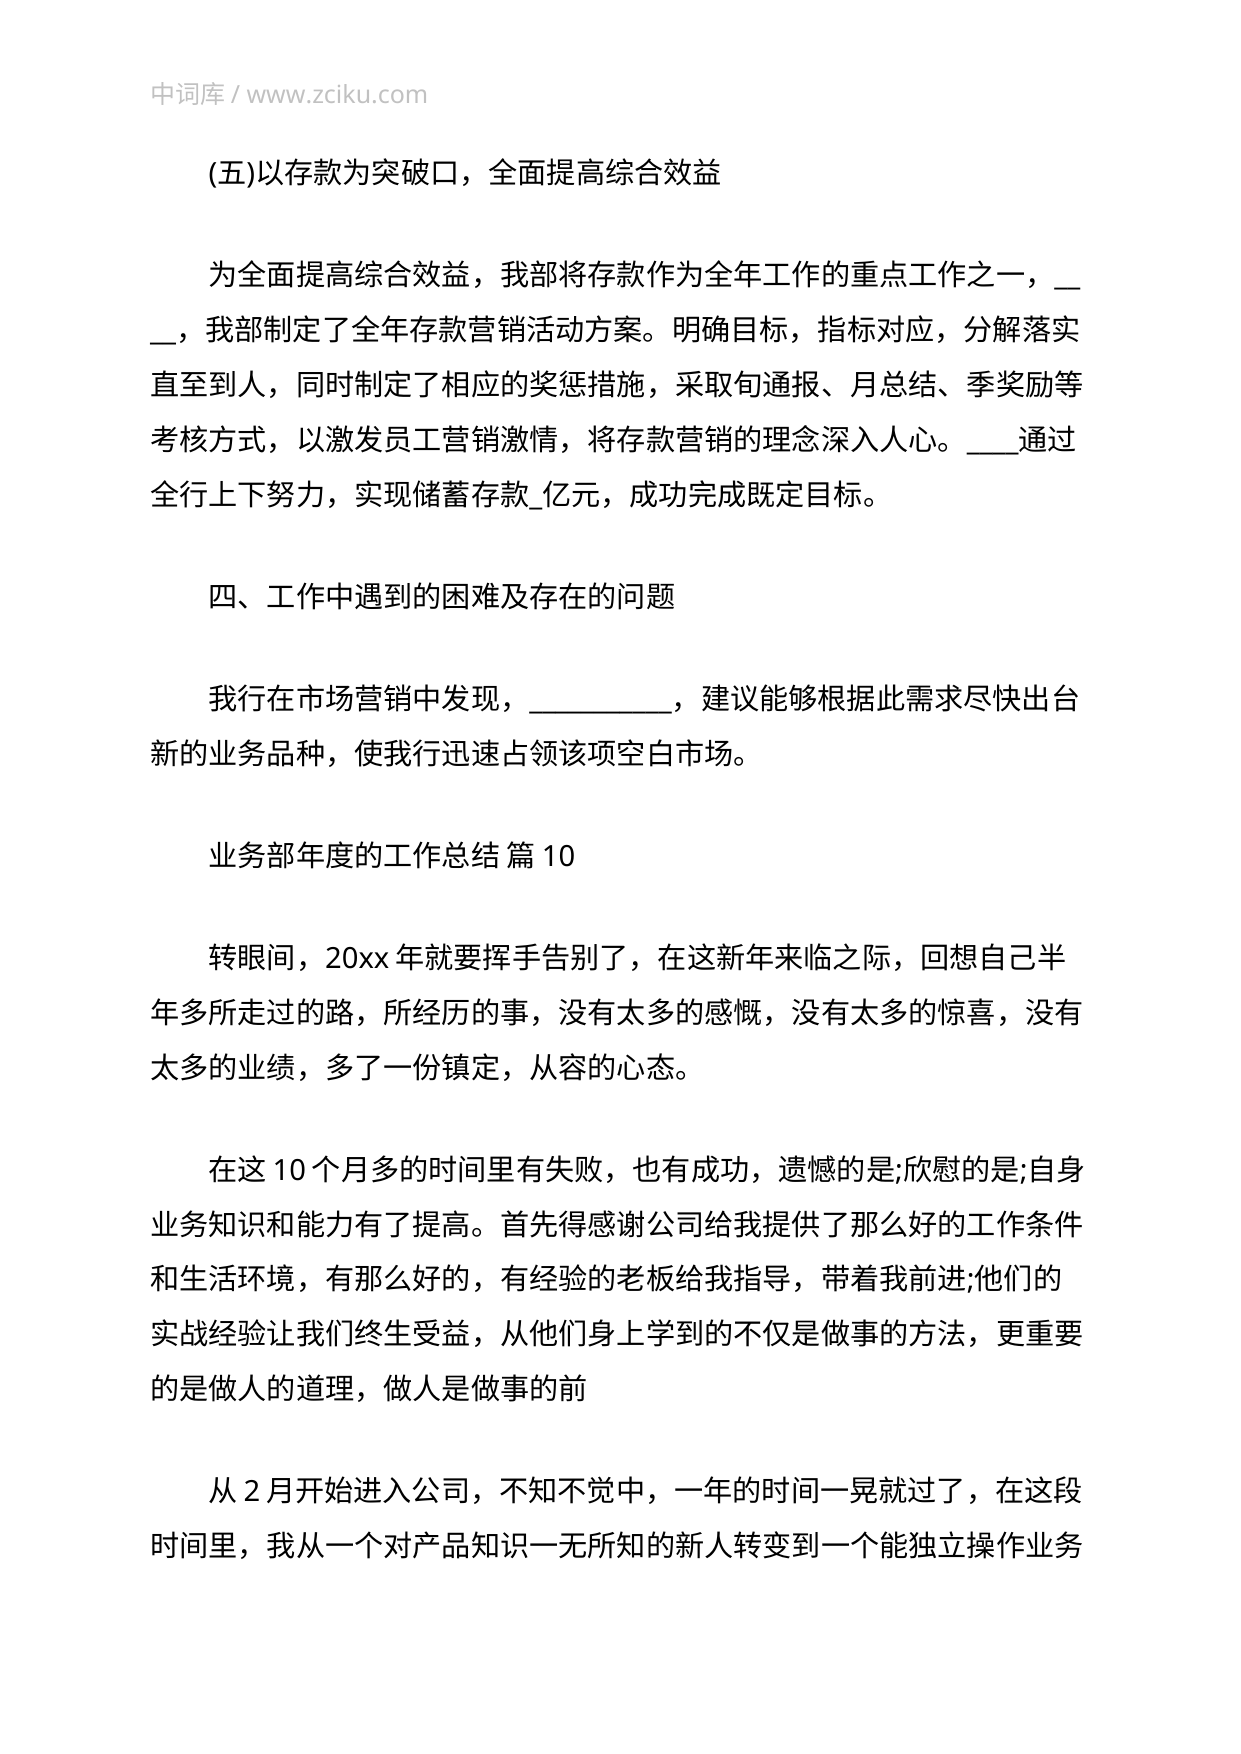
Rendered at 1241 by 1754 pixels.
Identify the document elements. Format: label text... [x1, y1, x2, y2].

text (五)以存款为突破口，全面提高综合效益 [150, 150, 1090, 192]
text 转眼间，20xx年就要挥手告别了，在这新年来临之际，回想自己半年多所走过的路，所经历的事，没有太多的感慨，没有太多的惊喜，没有太多的业绩，多了一份镇定，从容的心态。 [150, 934, 1090, 1087]
text 四、工作中遇到的困难及存在的问题 [150, 574, 1090, 616]
text 为全面提高综合效益，我部将存款作为全年工作的重点工作之一，____，我部制定了全年存款营销活动方案。明确目标，指标对应，分解落实直至到人，同时制定了相应的奖惩措施，采取旬通报、月总结、季奖励等考核方式，以激发员工营销激情，将存款营销的理念深入人心。____通过全行上下努力，实现储蓄存款_亿元，成功完成既定目标。 [150, 252, 1090, 514]
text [150, 1468, 1090, 1565]
text 业务部年度的工作总结 篇10 [150, 832, 1090, 875]
text 我行在市场营销中发现，___________，建议能够根据此需求尽快出台新的业务品种，使我行迅速占领该项空白市场。 [150, 676, 1090, 773]
text 在这10个月多的时间里有失败，也有成功，遗憾的是;欣慰的是;自身业务知识和能力有了提高。首先得感谢公司给我提供了那么好的工作条件和生活环境，有那么好的，有经验的老板给我指导，带着我前进;他们的实战经验让我们终生受益，从他们身上学到的不仅是做事的方法，更重要的是做人的道理，做人是做事的前 [150, 1146, 1090, 1408]
